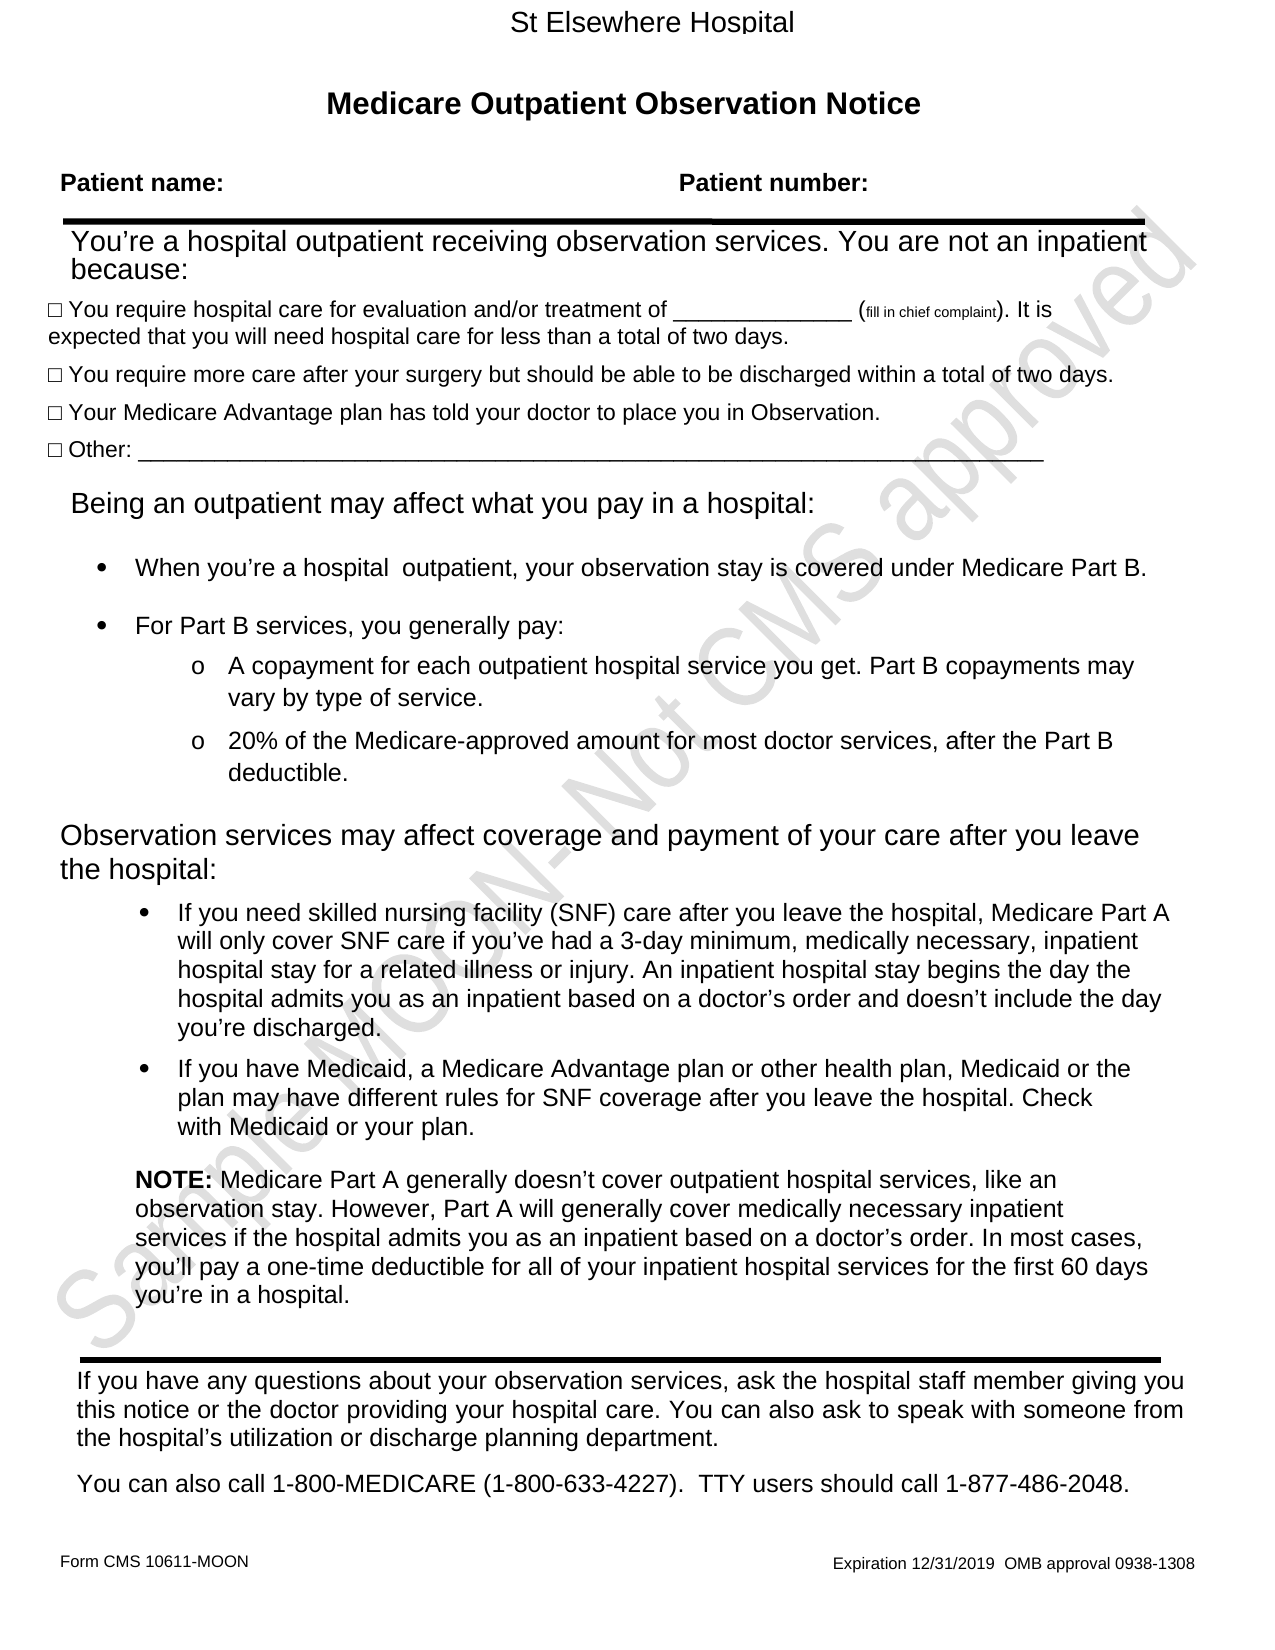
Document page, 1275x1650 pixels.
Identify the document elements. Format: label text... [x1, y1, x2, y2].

text □ Other: _______________________________________________________________________ [48, 436, 1136, 463]
list If you need skilled nursing facility (SNF) care after you leave the hospital, Medicare Part A will only cover SNF care if you’ve had a 3-day minimum, medically necessary, inpatient hospital stay for a related illness or injury. An inpatient hospital stay begins the day the hospital admits you as an inpatient based on a doctor’s order and doesn’t include the day you’re discharged. [140, 897, 1172, 1041]
text □ You require hospital care for evaluation and/or treatment of ______________ (fill in chief complaint). It is expected that you will need hospital care for less than a total of two days. [48, 296, 1136, 349]
text □ You require more care after your surgery but should be able to be discharged within a total of two days. [48, 361, 1136, 387]
text Being an outpatient may affect what you pay in a hospital: [70, 486, 1210, 519]
list When you’re a hospital outpatient, your observation stay is covered under Medicare Part B. [97, 553, 1210, 582]
text Medicare Outpatient Observation Notice [326, 85, 1210, 121]
subtitle Observation services may affect coverage and payment of your care after you leave the hospital: [60, 818, 1143, 885]
subtitle You’re a hospital outpatient receiving observation services. You are not an inpatient because: [70, 218, 1210, 285]
text If you have any questions about your observation services, ask the hospital staff member giving you this notice or the doctor providing your hospital care. You can also ask to speak with someone from the hospital’s utilization or discharge planning department. [76, 1366, 1187, 1452]
list For Part B services, you generally pay: [97, 611, 1210, 640]
text □ Your Medicare Advantage plan has told your doctor to place you in Observation. [48, 399, 1136, 425]
text Patient name: Patient number: [60, 168, 1210, 196]
list 20% of the Medicare-approved amount for most doctor services, after the Part B deductible. [190, 726, 1115, 787]
text NOTE: Medicare Part A generally doesn’t cover outpatient hospital services, like an observation stay. However, Part A will generally cover medically necessary inpatient services if the hospital admits you as an inpatient based on a doctor’s order. In most cases, you’ll pay a one-time deductible for all of your inpatient hospital services for the first 60 days you’re in a hospital. [135, 1165, 1154, 1309]
text You can also call 1-800-MEDICARE (1-800-633-4227). TTY users should call 1-877-486-2048. [76, 1469, 1210, 1497]
list A copayment for each outpatient hospital service you get. Part B copayments may vary by type of service. [190, 651, 1136, 712]
list If you have Medicaid, a Medicare Advantage plan or other health plan, Medicaid or the plan may have different rules for SNF coverage after you leave the hospital. Check with Medicaid or your plan. [140, 1054, 1141, 1140]
